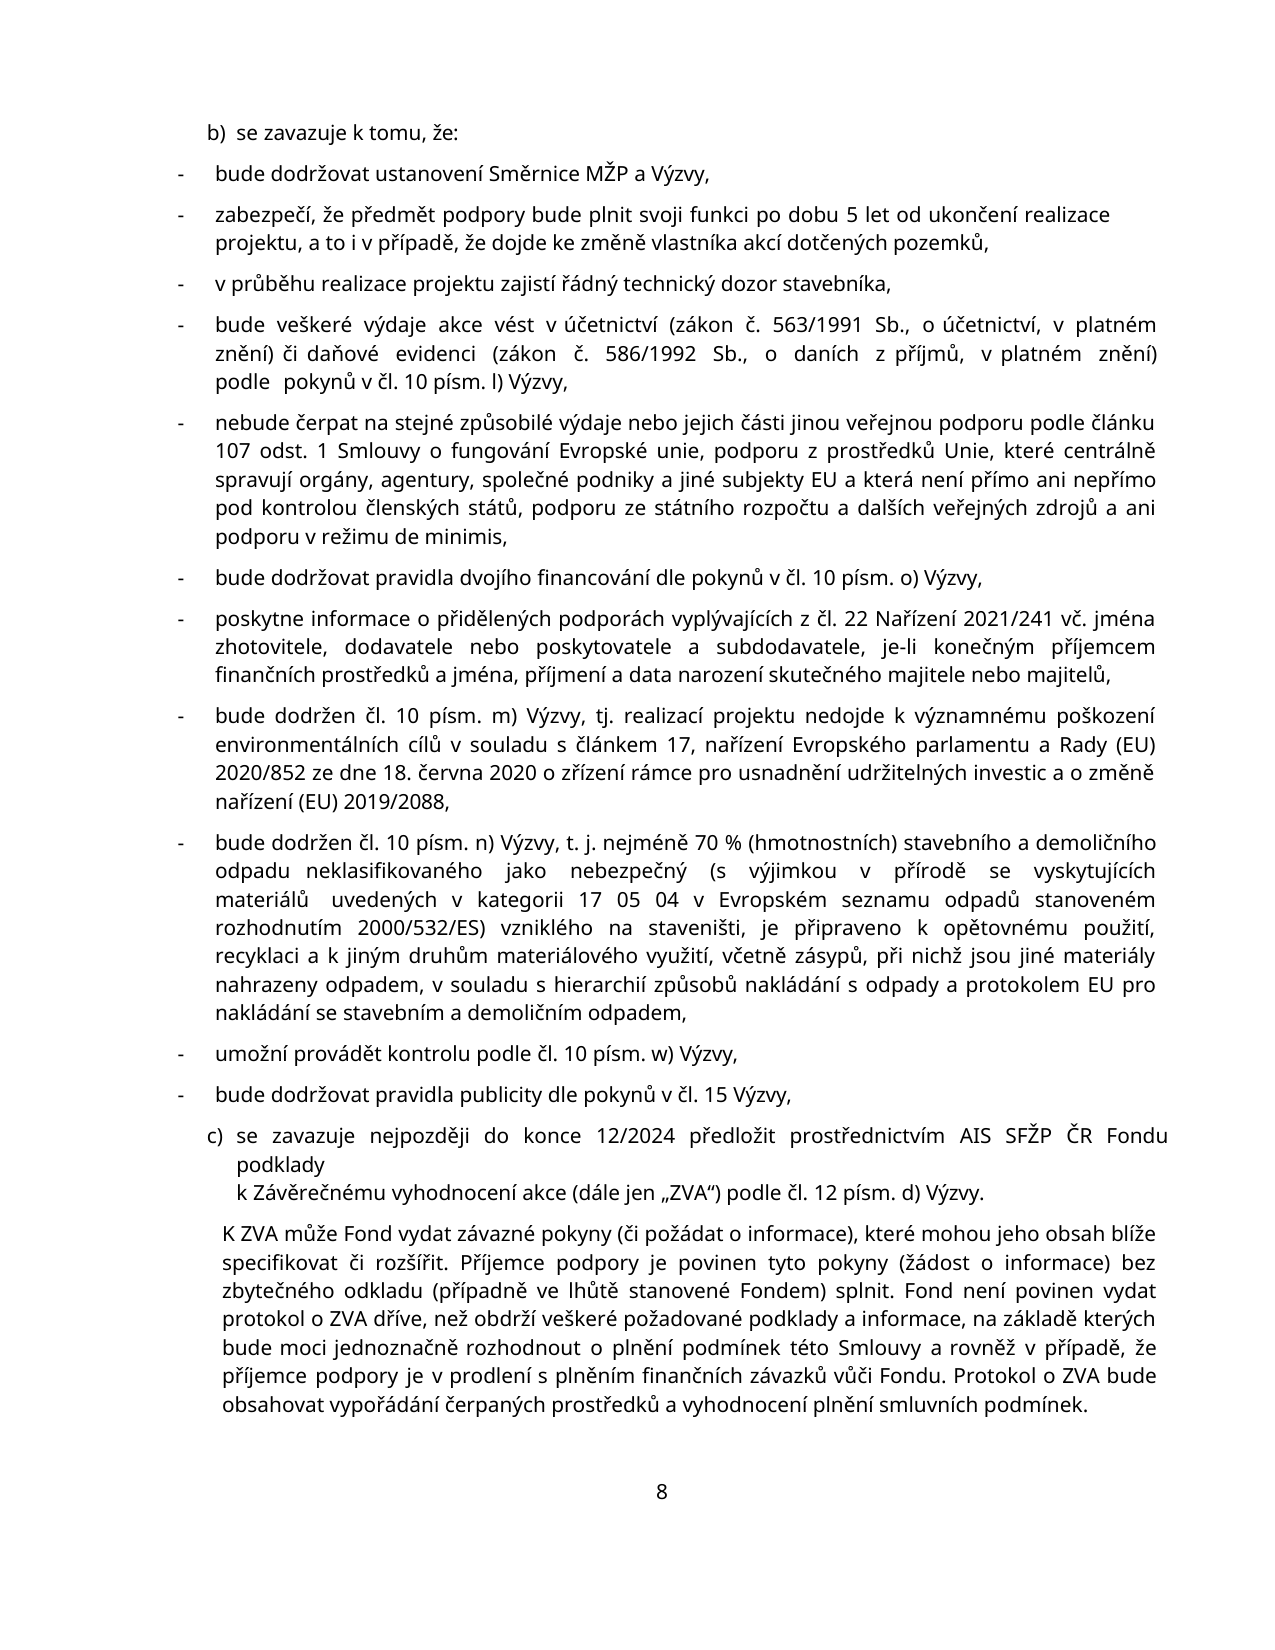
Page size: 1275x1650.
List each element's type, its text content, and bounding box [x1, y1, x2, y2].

list bude dodržen čl. 10 písm. m) Výzvy, tj. realizací projektu nedojde k významnému poškození environmentálních cílů v souladu s článkem 17, nařízení Evropského parlamentu a Rady (EU) 2020/852 ze dne 18. června 2020 o zřízení rámce pro usnadnění udržitelných investic a o změně nařízení (EU) 2019/2088, [177, 702, 1157, 815]
list bude dodržovat pravidla dvojího financování dle pokynů v čl. 10 písm. o) Výzvy, [177, 563, 1169, 591]
list poskytne informace o přidělených podporách vyplývajících z čl. 22 Nařízení 2021/241 vč. jména zhotovitele, dodavatele nebo poskytovatele a subdodavatele, je-li konečným příjemcem finančních prostředků a jména, příjmení a data narození skutečného majitele nebo majitelů, [177, 604, 1157, 689]
list bude dodržovat pravidla publicity dle pokynů v čl. 15 Výzvy, [177, 1080, 1169, 1109]
text K ZVA může Fond vydat závazné pokyny (či požádat o informace), které mohou jeho obsah blíže specifikovat či rozšířit. Příjemce podpory je povinen tyto pokyny (žádost o informace) bez zbytečného odkladu (případně ve lhůtě stanovené Fondem) splnit. Fond není povinen vydat protokol o ZVA dříve, než obdrží veškeré požadované podklady a informace, na základě kterých bude moci jednoznačně rozhodnout o plnění podmínek této Smlouvy a rovněž v případě, že příjemce podpory je v prodlení s plněním finančních závazků vůči Fondu. Protokol o ZVA bude obsahovat vypořádání čerpaných prostředků a vyhodnocení plnění smluvních podmínek. [222, 1219, 1157, 1418]
list umožní provádět kontrolu podle čl. 10 písm. w) Výzvy, [177, 1039, 1169, 1068]
list se zavazuje nejpozději do konce 12/2024 předložit prostřednictvím AIS SFŽP ČR Fondu podklady [207, 1121, 1169, 1178]
list bude dodržen čl. 10 písm. n) Výzvy, t. j. nejméně 70 % (hmotnostních) stavebního a demoličního odpadu neklasifikovaného jako nebezpečný (s výjimkou v přírodě se vyskytujících materiálů uvedených v kategorii 17 05 04 v Evropském seznamu odpadů stanoveném rozhodnutím 2000/532/ES) vzniklého na staveništi, je připraveno k opětovnému použití, recyklaci a k jiným druhům materiálového využití, včetně zásypů, při nichž jsou jiné materiály nahrazeny odpadem, v souladu s hierarchií způsobů nakládání s odpady a protokolem EU pro nakládání se stavebním a demoličním odpadem, [177, 828, 1157, 1027]
list zabezpečí, že předmět podpory bude plnit svoji funkci po dobu 5 let od ukončení realizace projektu, a to i v případě, že dojde ke změně vlastníka akcí dotčených pozemků, [177, 200, 1157, 257]
list nebude čerpat na stejné způsobilé výdaje nebo jejich části jinou veřejnou podporu podle článku 107 odst. 1 Smlouvy o fungování Evropské unie, podporu z prostředků Unie, které centrálně spravují orgány, agentury, společné podniky a jiné subjekty EU a která není přímo ani nepřímo pod kontrolou členských států, podporu ze státního rozpočtu a dalších veřejných zdrojů a ani podporu v režimu de minimis, [177, 408, 1157, 550]
list v průběhu realizace projektu zajistí řádný technický dozor stavebníka, [177, 269, 1169, 298]
list bude dodržovat ustanovení Směrnice MŽP a Výzvy, [177, 159, 1169, 187]
list bude veškeré výdaje akce vést v účetnictví (zákon č. 563/1991 Sb., o účetnictví, v platném znění) či daňové evidenci (zákon č. 586/1992 Sb., o daních z příjmů, v platném znění) podle pokynů v čl. 10 písm. l) Výzvy, [177, 310, 1157, 396]
list se zavazuje k tomu, že: [207, 118, 1169, 146]
text k Závěrečnému vyhodnocení akce (dále jen „ZVA“) podle čl. 12 písm. d) Výzvy. [236, 1178, 1169, 1207]
